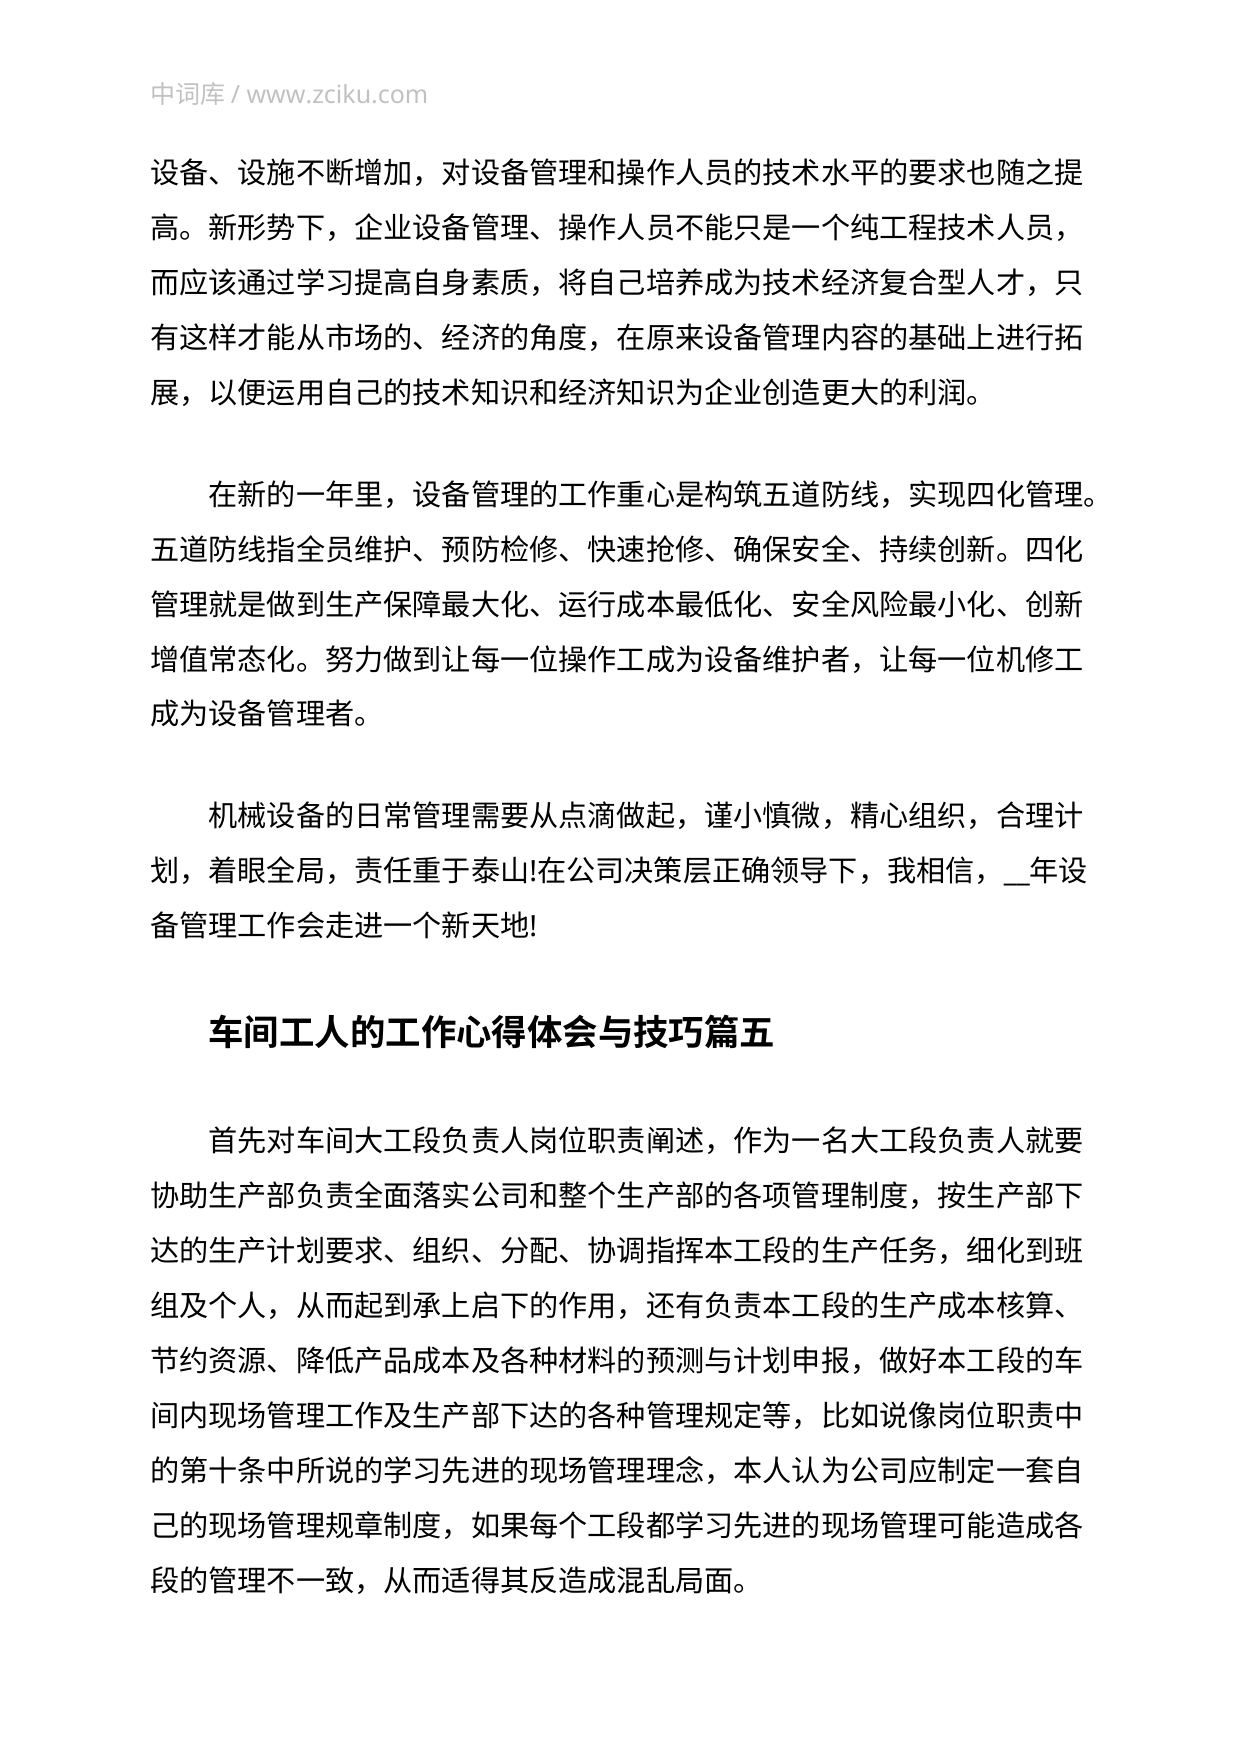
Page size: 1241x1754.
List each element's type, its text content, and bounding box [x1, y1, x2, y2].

text 首先对车间大工段负责人岗位职责阐述，作为一名大工段负责人就要协助生产部负责全面落实公司和整个生产部的各项管理制度，按生产部下达的生产计划要求、组织、分配、协调指挥本工段的生产任务，细化到班组及个人，从而起到承上启下的作用，还有负责本工段的生产成本核算、节约资源、降低产品成本及各种材料的预测与计划申报，做好本工段的车间内现场管理工作及生产部下达的各种管理规定等，比如说像岗位职责中的第十条中所说的学习先进的现场管理理念，本人认为公司应制定一套自己的现场管理规章制度，如果每个工段都学习先进的现场管理可能造成各段的管理不一致，从而适得其反造成混乱局面。 [150, 1118, 1090, 1599]
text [150, 150, 1090, 412]
text 在新的一年里，设备管理的工作重心是构筑五道防线，实现四化管理。五道防线指全员维护、预防检修、快速抢修、确保安全、持续创新。四化管理就是做到生产保障最大化、运行成本最低化、安全风险最小化、创新增值常态化。努力做到让每一位操作工成为设备维护者，让每一位机修工成为设备管理者。 [150, 471, 1090, 733]
text 车间工人的工作心得体会与技巧篇五 [150, 1004, 1090, 1056]
text 机械设备的日常管理需要从点滴做起，谨小慎微，精心组织，合理计划，着眼全局，责任重于泰山!在公司决策层正确领导下，我相信，__年设备管理工作会走进一个新天地! [150, 793, 1090, 945]
